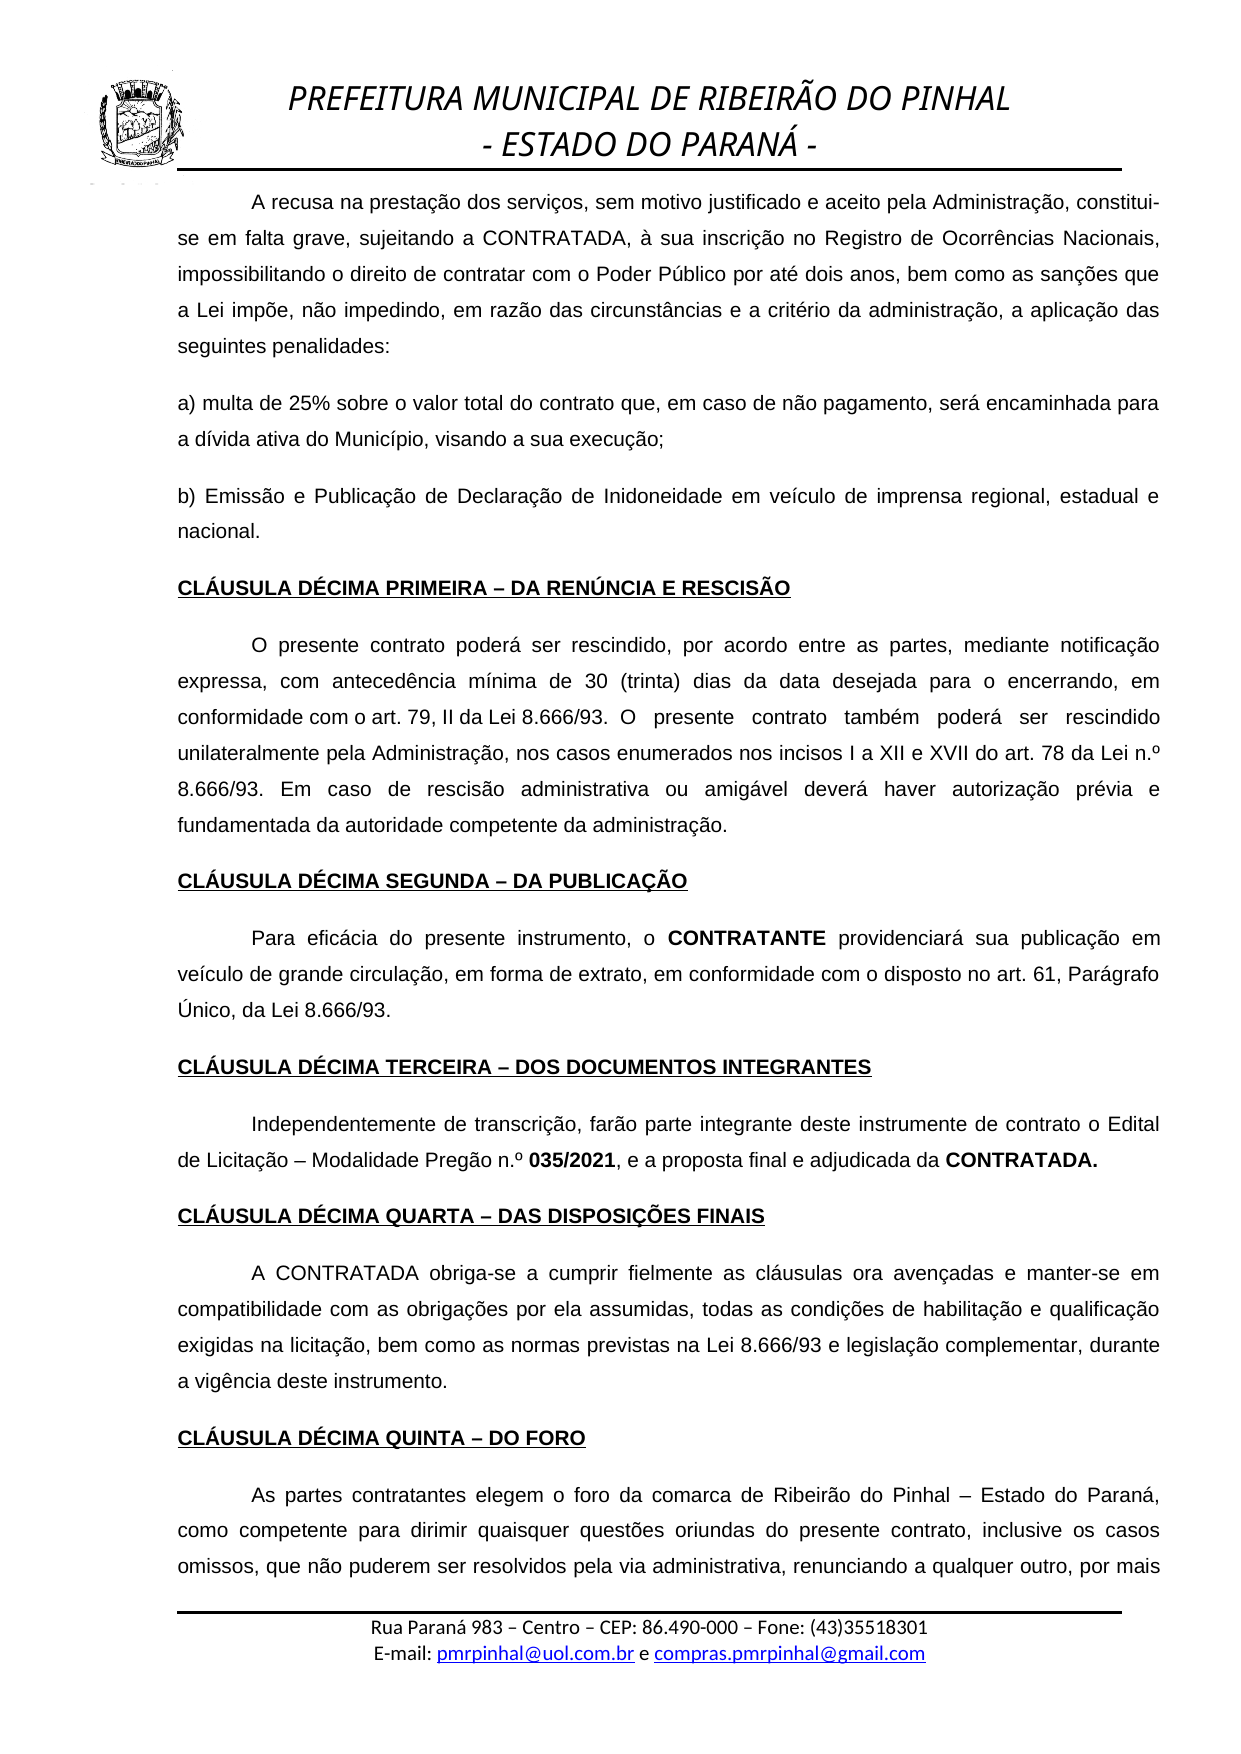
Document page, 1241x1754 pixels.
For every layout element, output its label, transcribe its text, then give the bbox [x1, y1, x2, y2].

text CLÁUSULA DÉCIMA QUARTA – DAS DISPOSIÇÕES FINAIS [177, 1204, 1161, 1228]
text a) multa de 25% sobre o valor total do contrato que, em caso de não pagamento, será encaminhada para a dívida ativa do Município, visando a sua execução; [177, 391, 1161, 451]
text A CONTRATADA obriga-se a cumprir fielmente as cláusulas ora avençadas e manter-se em compatibilidade com as obrigações por ela assumidas, todas as condições de habilitação e qualificação exigidas na licitação, bem como as normas previstas na Lei 8.666/93 e legislação complementar, durante a vigência deste instrumento. [177, 1261, 1161, 1393]
text Para eficácia do presente instrumento, o CONTRATANTE providenciará sua publicação em veículo de grande circulação, em forma de extrato, em conformidade com o disposto no art. 61, Parágrafo Único, da Lei 8.666/93. [177, 926, 1161, 1022]
text Independentemente de transcrição, farão parte integrante deste instrumente de contrato o Edital de Licitação – Modalidade Pregão n.º 035/2021, e a proposta final e adjudicada da CONTRATADA. [177, 1112, 1161, 1171]
text A recusa na prestação dos serviços, sem motivo justificado e aceito pela Administração, constitui-se em falta grave, sujeitando a CONTRATADA, à sua inscrição no Registro de Ocorrências Nacionais, impossibilitando o direito de contratar com o Poder Público por até dois anos, bem como as sanções que a Lei impõe, não impedindo, em razão das circunstâncias e a critério da administração, a aplicação das seguintes penalidades: [177, 190, 1161, 358]
text CLÁUSULA DÉCIMA SEGUNDA – DA PUBLICAÇÃO [177, 869, 1161, 893]
text CLÁUSULA DÉCIMA QUINTA – DO FORO [177, 1426, 1161, 1449]
text b) Emissão e Publicação de Declaração de Inidoneidade em veículo de imprensa regional, estadual e nacional. [177, 483, 1161, 543]
picture [83, 65, 202, 185]
text CLÁUSULA DÉCIMA TERCEIRA – DOS DOCUMENTOS INTEGRANTES [177, 1055, 1161, 1079]
text O presente contrato poderá ser rescindido, por acordo entre as partes, mediante notificação expressa, com antecedência mínima de 30 (trinta) dias da data desejada para o encerrando, em conformidade com o art. 79, II da Lei 8.666/93. O presente contrato também poderá ser rescindido unilateralmente pela Administração, nos casos enumerados nos incisos I a XII e XVII do art. 78 da Lei n.º 8.666/93. Em caso de rescisão administrativa ou amigável deverá haver autorização prévia e fundamentada da autoridade competente da administração. [177, 633, 1161, 837]
text CLÁUSULA DÉCIMA PRIMEIRA – DA RENÚNCIA E RESCISÃO [177, 576, 1161, 600]
